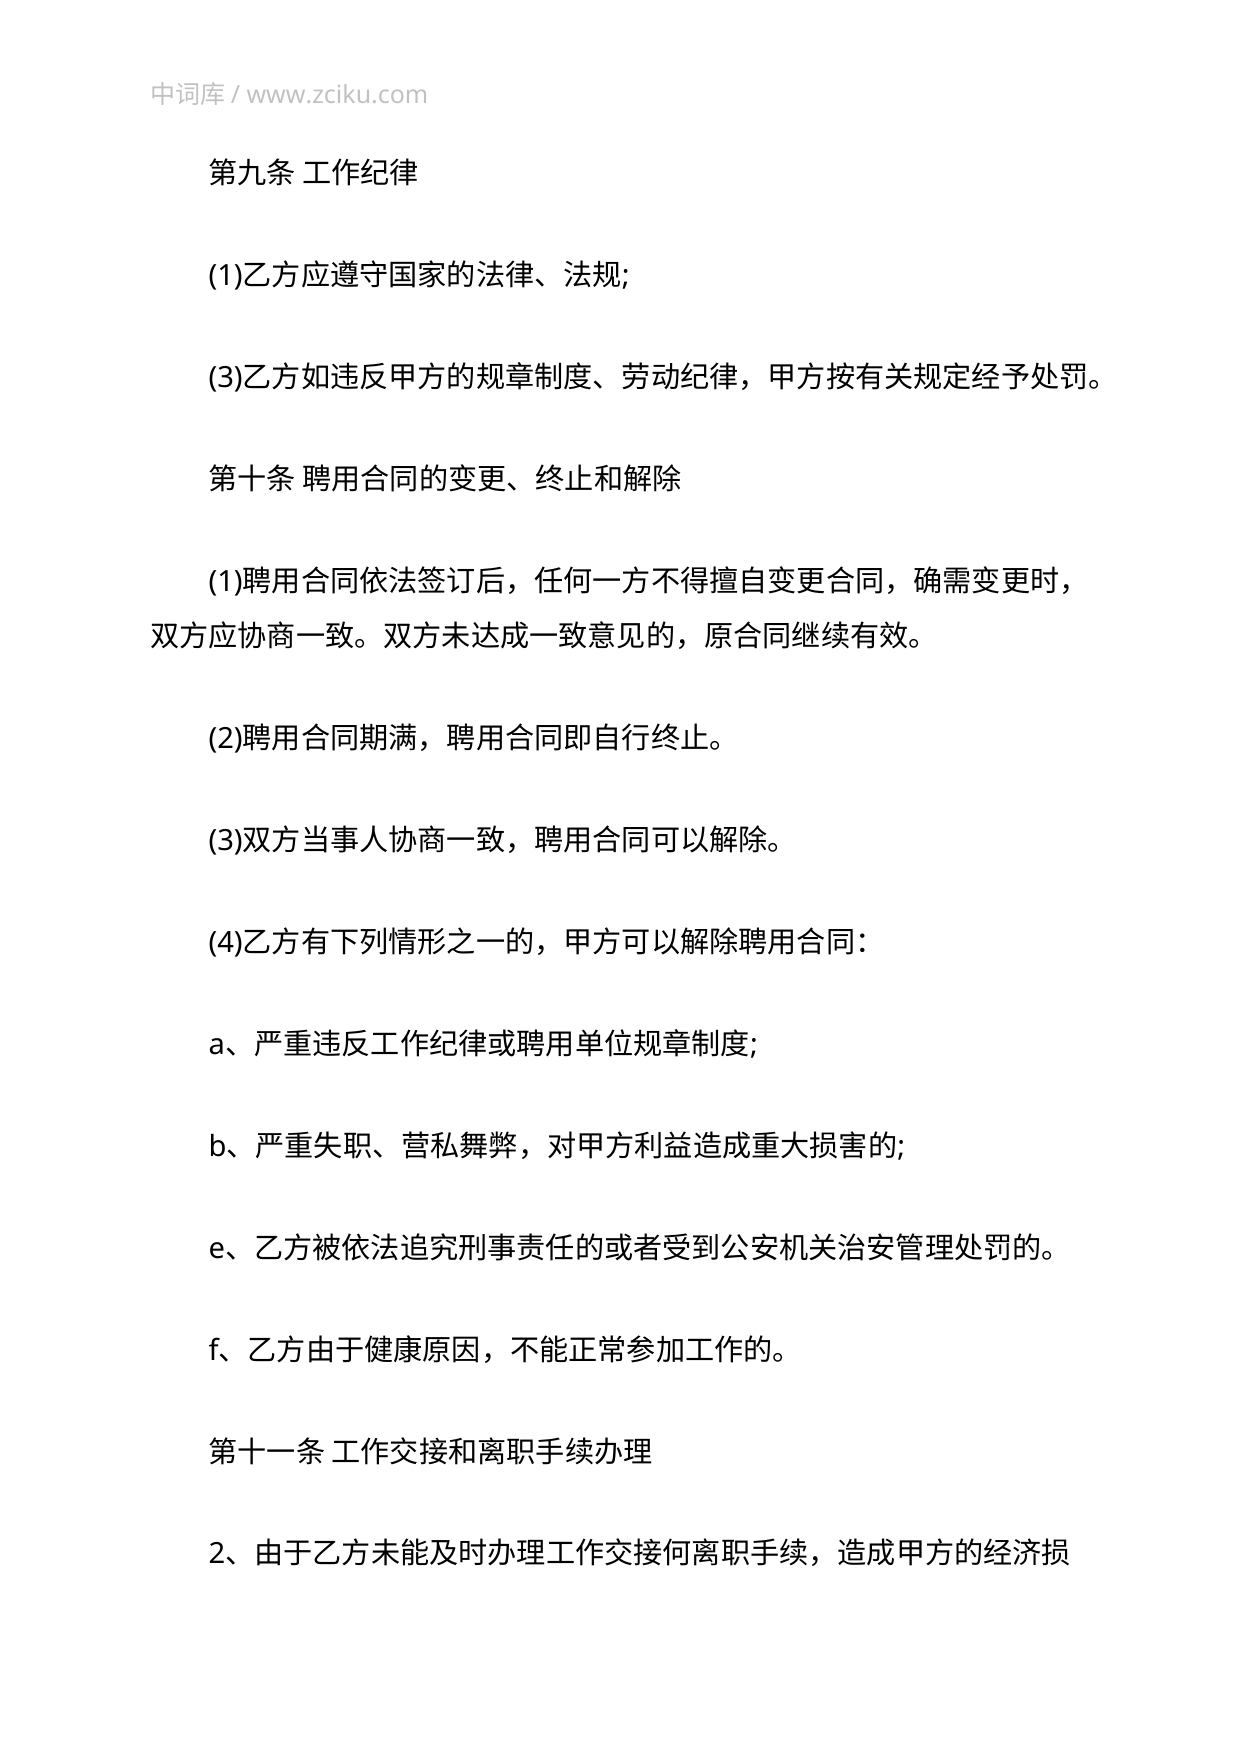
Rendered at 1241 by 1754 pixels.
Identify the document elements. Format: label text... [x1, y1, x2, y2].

text (4)乙方有下列情形之一的，甲方可以解除聘用合同： [150, 918, 1090, 961]
text (1)聘用合同依法签订后，任何一方不得擅自变更合同，确需变更时，双方应协商一致。双方未达成一致意见的，原合同继续有效。 [150, 557, 1090, 655]
text (2)聘用合同期满，聘用合同即自行终止。 [150, 714, 1090, 757]
text (3)乙方如违反甲方的规章制度、劳动纪律，甲方按有关规定经予处罚。 [150, 354, 1090, 396]
text a、严重违反工作纪律或聘用单位规章制度; [150, 1020, 1090, 1063]
text 第十条 聘用合同的变更、终止和解除 [150, 456, 1090, 498]
text (1)乙方应遵守国家的法律、法规; [150, 252, 1090, 294]
text (3)双方当事人协商一致，聘用合同可以解除。 [150, 816, 1090, 859]
text b、严重失职、营私舞弊，对甲方利益造成重大损害的; [150, 1122, 1090, 1164]
text 第十一条 工作交接和离职手续办理 [150, 1428, 1090, 1470]
text f、乙方由于健康原因，不能正常参加工作的。 [150, 1326, 1090, 1368]
text 第九条 工作纪律 [150, 150, 1090, 192]
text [150, 1530, 1090, 1572]
text e、乙方被依法追究刑事责任的或者受到公安机关治安管理处罚的。 [150, 1224, 1090, 1267]
